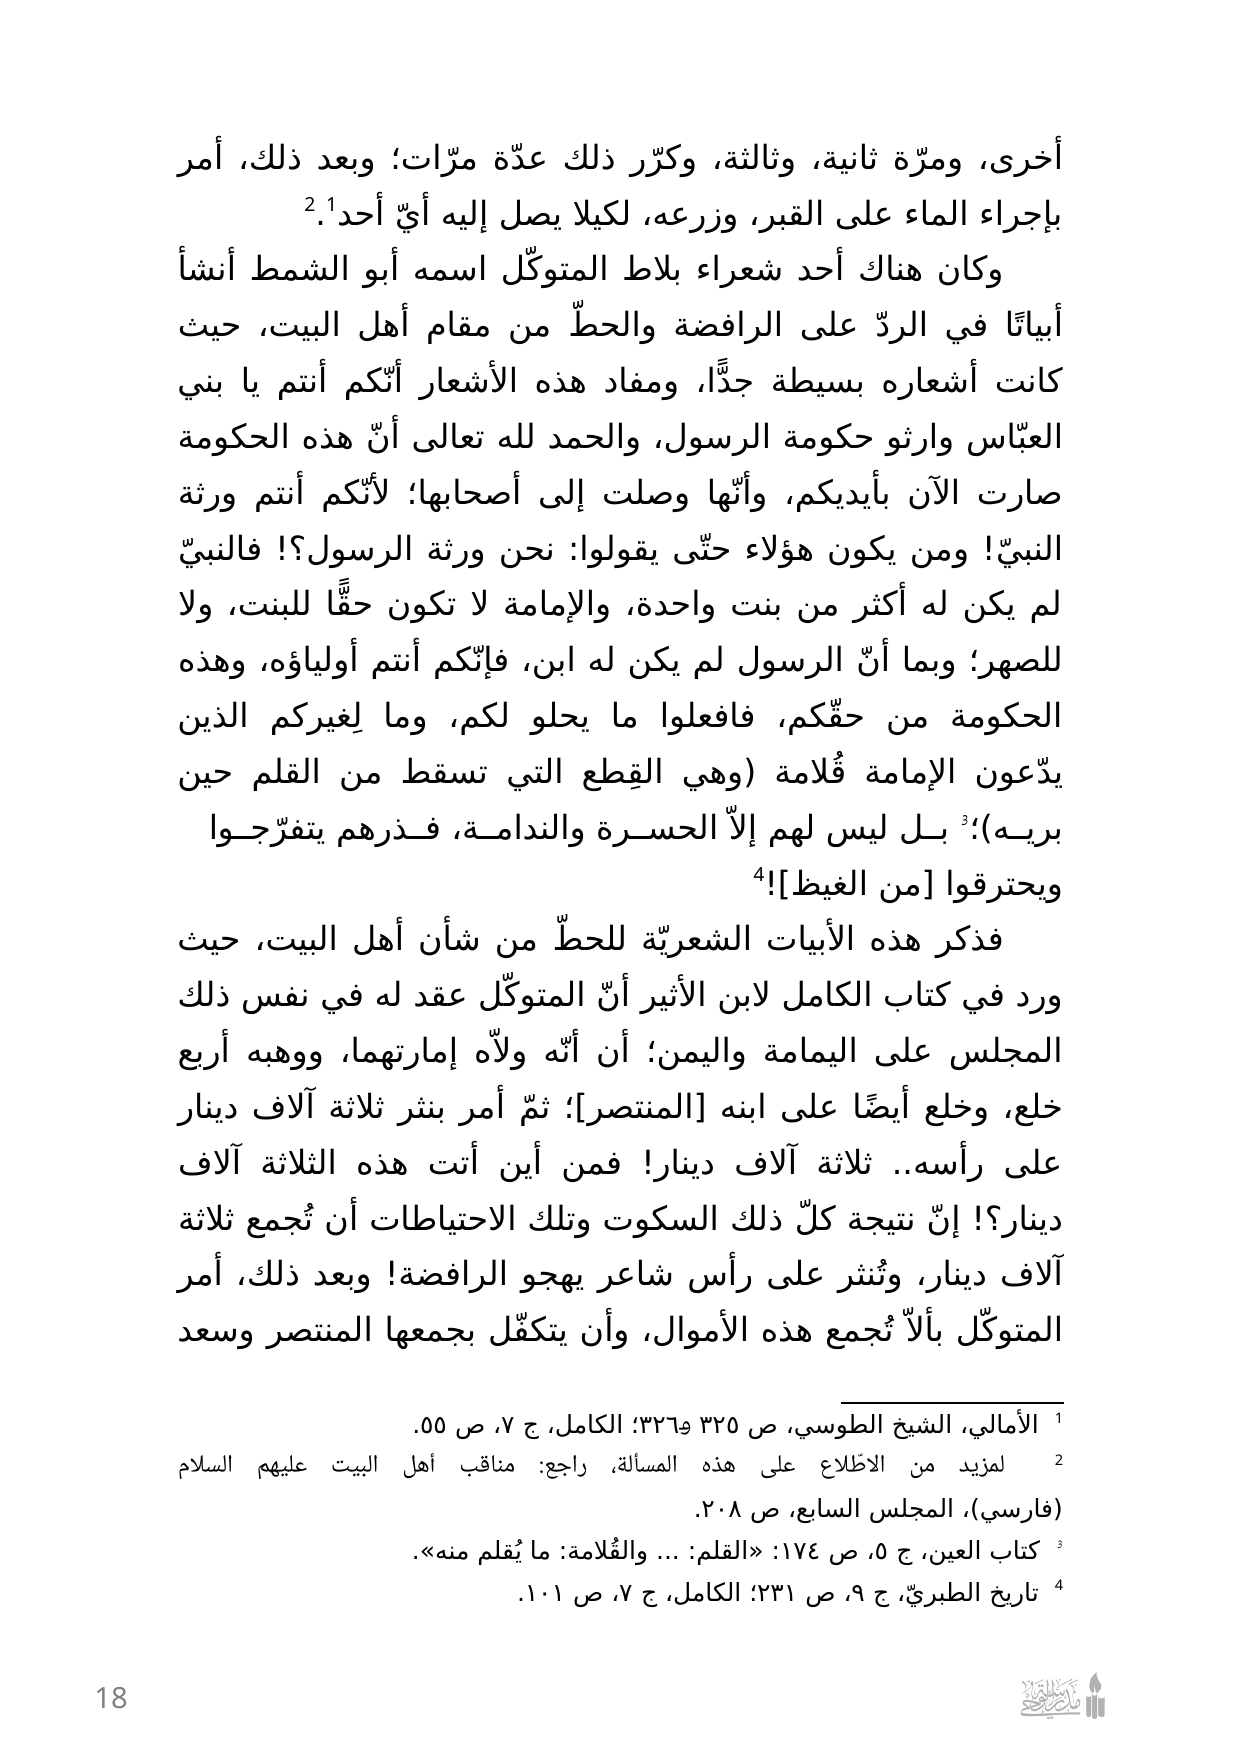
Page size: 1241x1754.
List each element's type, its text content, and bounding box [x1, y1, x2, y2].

text وكان هناك أحد شعراء بلاط المتوكّل اسمه أبو الشمط أنشأ أبياتًا في الردّ على الرافضة والحطّ من مقام أهل البيت، حيث كانت أشعاره بسيطة جدًّا، ومفاد هذه الأشعار أنّكم أنتم يا بني العبّاس وارثو حكومة الرسول، والحمد لله تعالى أنّ هذه الحكومة صارت الآن بأيديكم، وأنّها وصلت إلى أصحابها؛ لأنّكم أنتم ورثة النبيّ! ومن يكون هؤلاء حتّى يقولوا: نحن ورثة الرسول؟! فالنبيّ لم يكن له أكثر من بنت واحدة، والإمامة لا تكون حقًّا للبنت، ولا للصهر؛ وبما أنّ الرسول لم يكن له ابن، فإنّكم أنتم أولياؤه، وهذه الحكومة من حقّكم، فافعلوا ما يحلو لكم، وما لِغيركم الذين يدّعون الإمامة قُلامة (وهي القِطع التي تسقط من القلم حين بريه)؛ بل ليس لهم إلاّ الحسرة والندامة، فذرهم يتفرّجوا ويحترقوا [من الغيظ]! [177, 247, 1063, 917]
picture [1020, 1672, 1105, 1719]
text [177, 917, 1063, 1364]
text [177, 136, 1063, 247]
